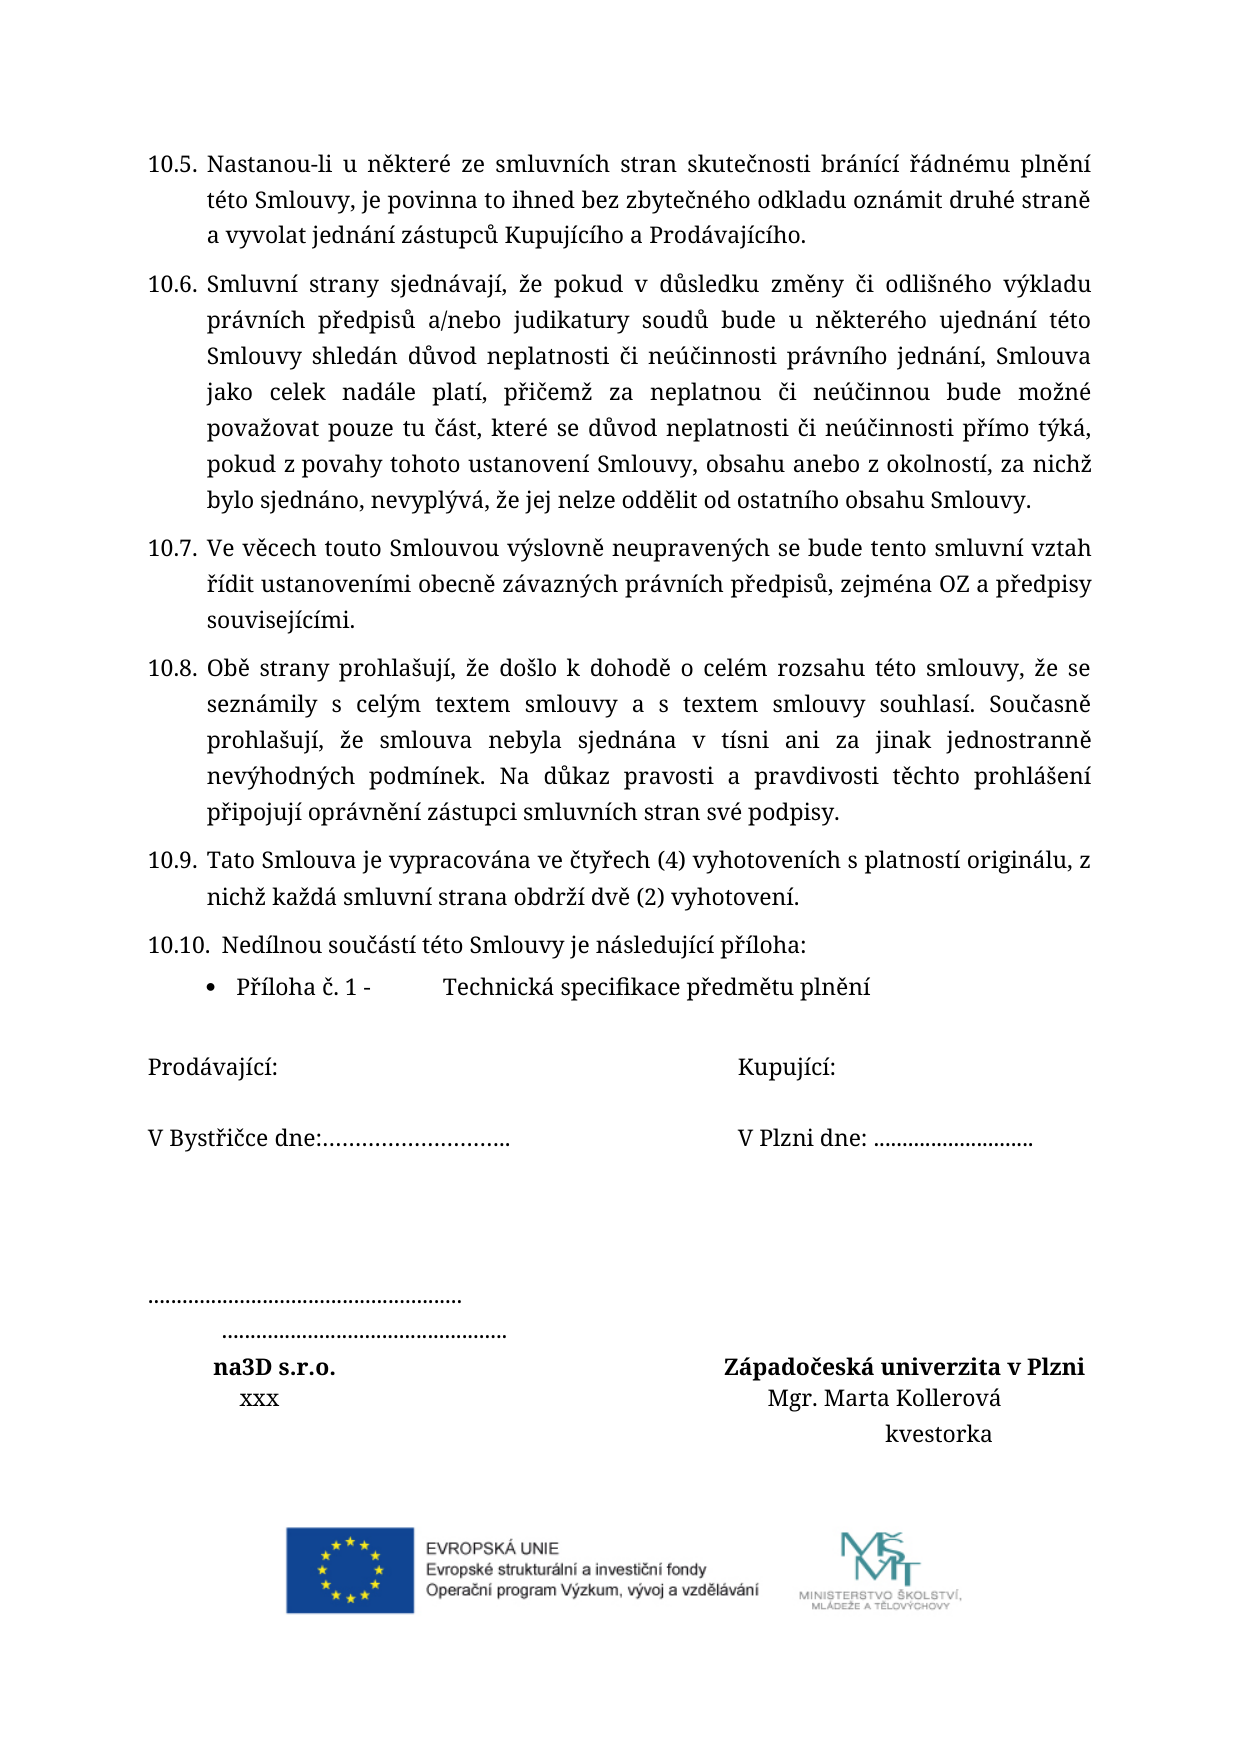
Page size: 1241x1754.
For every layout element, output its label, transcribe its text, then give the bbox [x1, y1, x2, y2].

text 10.10. Nedílnou součástí této Smlouvy je následující příloha: [148, 929, 1093, 960]
text na3D s.r.o. Západočeská univerzita v Plzni [148, 1350, 1093, 1382]
text V Bystřičce dne:……………………….. V Plzni dne: ............................ [148, 1122, 1093, 1153]
text 10.9. Tato Smlouva je vypracována ve čtyřech (4) vyhotoveních s platností originálu, z nichž každá smluvní strana obdrží dvě (2) vyhotovení. [148, 844, 1093, 912]
text kvestorka [148, 1418, 1093, 1449]
text ....................................................... .................................................. [148, 1278, 1093, 1346]
text 10.7. Ve věcech touto Smlouvou výslovně neupravených se bude tento smluvní vztah řídit ustanoveními obecně závazných právních předpisů, zejména OZ a předpisy souvisejícími. [148, 532, 1093, 635]
text 10.5. Nastanou-li u některé ze smluvních stran skutečnosti bránící řádnému plnění této Smlouvy, je povinna to ihned bez zbytečného odkladu oznámit druhé straně a vyvolat jednání zástupců Kupujícího a Prodávajícího. [148, 148, 1093, 251]
text 10.8. Obě strany prohlašují, že došlo k dohodě o celém rozsahu této smlouvy, že se seznámily s celým textem smlouvy a s textem smlouvy souhlasí. Současně prohlašují, že smlouva nebyla sjednána v tísni ani za jinak jednostranně nevýhodných podmínek. Na důkaz pravosti a pravdivosti těchto prohlášení připojují oprávnění zástupci smluvních stran své podpisy. [148, 652, 1093, 827]
text Prodávající: Kupující: [148, 1051, 1093, 1082]
text xxx Mgr. Marta Kollerová [148, 1382, 1093, 1413]
picture [242, 1486, 999, 1656]
list Příloha č. 1 - Technická specifikace předmětu plnění [207, 971, 1093, 1002]
text 10.6. Smluvní strany sjednávají, že pokud v důsledku změny či odlišného výkladu právních předpisů a/nebo judikatury soudů bude u některého ujednání této Smlouvy shledán důvod neplatnosti či neúčinnosti právního jednání, Smlouva jako celek nadále platí, přičemž za neplatnou či neúčinnou bude možné považovat pouze tu část, které se důvod neplatnosti či neúčinnosti přímo týká, pokud z povahy tohoto ustanovení Smlouvy, obsahu anebo z okolností, za nichž bylo sjednáno, nevyplývá, že jej nelze oddělit od ostatního obsahu Smlouvy. [148, 268, 1093, 515]
